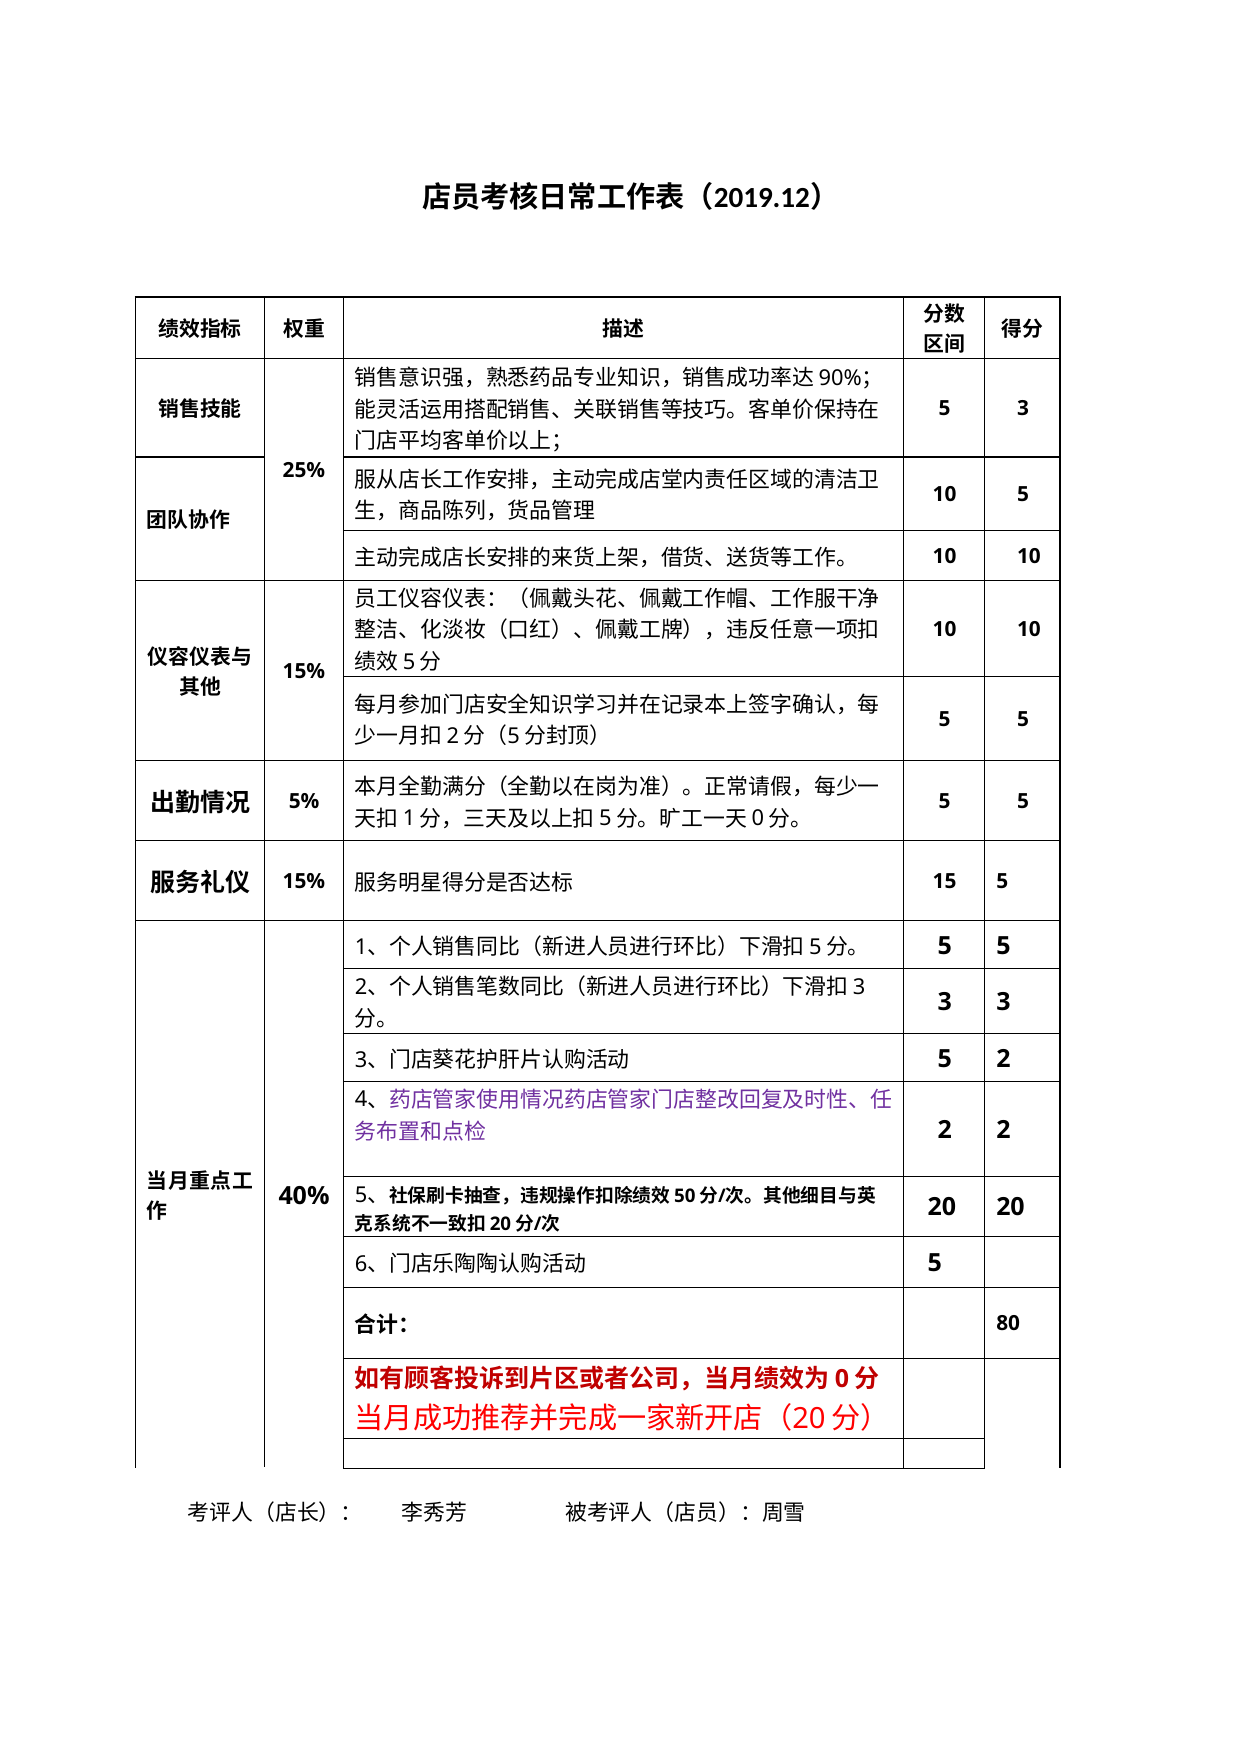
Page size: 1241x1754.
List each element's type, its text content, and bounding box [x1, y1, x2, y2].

table_cell 本月全勤满分（全勤以在岗为准）。正常请假，每少一天扣1分，三天及以上扣5分。旷工一天0分。 [344, 761, 903, 840]
table_cell 销售意识强，熟悉药品专业知识，销售成功率达90%；能灵活运用搭配销售、关联销售等技巧。客单价保持在门店平均客单价以上； [344, 359, 903, 456]
table_cell 2 [904, 1082, 984, 1176]
table_cell 5 [904, 761, 984, 840]
table_cell 5 [985, 458, 1059, 530]
table_header 得分 [985, 298, 1059, 358]
table_cell 仪容仪表与其他 [136, 581, 264, 760]
table_cell [985, 1237, 1059, 1287]
table_cell 服务明星得分是否达标 [344, 841, 903, 920]
table_cell 5 [985, 761, 1059, 840]
table_cell 3 [904, 969, 984, 1033]
table_cell 3 [985, 969, 1059, 1033]
table_cell 80 [985, 1288, 1059, 1358]
table_cell 合计： [344, 1288, 903, 1358]
table_cell 20 [904, 1177, 984, 1236]
table_cell 当月重点工作 [136, 921, 264, 1468]
table_cell 2、个人销售笔数同比（新进人员进行环比）下滑扣3分。 [344, 969, 903, 1033]
table_header 描述 [344, 298, 903, 358]
table_cell 15% [265, 841, 343, 920]
table_cell 10 [904, 581, 984, 676]
table_cell 服从店长工作安排，主动完成店堂内责任区域的清洁卫生，商品陈列，货品管理 [344, 458, 903, 530]
table_cell 5% [265, 761, 343, 840]
table_cell 服务礼仪 [136, 841, 264, 920]
table_cell 10 [904, 531, 984, 580]
table_cell 15 [904, 841, 984, 920]
table_cell 20 [985, 1177, 1059, 1236]
table_cell 5 [985, 921, 1059, 968]
table_cell [904, 1288, 984, 1358]
table_cell 主动完成店长安排的来货上架，借货、送货等工作。 [344, 531, 903, 580]
table_header 绩效指标 [136, 298, 264, 358]
table_cell 5 [904, 677, 984, 760]
text 考评人（店长）： 李秀芳 被考评人（店员）：周雪 [187, 1468, 1053, 1527]
table_cell 销售技能 [136, 359, 264, 456]
table_cell 1、个人销售同比（新进人员进行环比）下滑扣5分。 [344, 921, 903, 968]
table_cell 员工仪容仪表：（佩戴头花、佩戴工作帽、工作服干净整洁、化淡妆（口红）、佩戴工牌），违反任意一项扣绩效5分 [344, 581, 903, 676]
table_cell [985, 1359, 1059, 1468]
table_header 权重 [265, 298, 343, 358]
table_cell 10 [985, 581, 1059, 676]
table_cell 每月参加门店安全知识学习并在记录本上签字确认，每少一月扣2分（5分封顶） [344, 677, 903, 760]
table_cell 出勤情况 [136, 761, 264, 840]
table_cell 15% [265, 581, 343, 760]
table_cell [904, 1359, 984, 1437]
table_cell 3、门店葵花护肝片认购活动 [344, 1034, 903, 1081]
table_cell 5、社保刷卡抽查，违规操作扣除绩效50分/次。其他细目与英克系统不一致扣20分/次 [344, 1177, 903, 1236]
table_cell 2 [985, 1082, 1059, 1176]
table_cell 5 [904, 1237, 984, 1287]
table_cell [344, 1439, 903, 1468]
table_cell 5 [904, 1034, 984, 1081]
table_cell [904, 1439, 984, 1468]
table_cell 10 [904, 458, 984, 530]
table_cell 如有顾客投诉到片区或者公司，当月绩效为0分当月成功推荐并完成一家新开店（20分） [344, 1359, 903, 1437]
table_cell 团队协作 [136, 458, 264, 580]
table_cell 5 [985, 677, 1059, 760]
text 店员考核日常工作表（2019.12） [187, 162, 1053, 227]
table_cell 3 [985, 359, 1059, 456]
table_header 分数 区间 [904, 298, 984, 358]
table_cell 5 [904, 921, 984, 968]
table_cell 6、门店乐陶陶认购活动 [344, 1237, 903, 1287]
table_cell 5 [985, 841, 1059, 920]
table_cell 40% [264, 921, 343, 1468]
table_cell 5 [904, 359, 984, 456]
table_cell 10 [985, 531, 1059, 580]
table_cell 2 [985, 1034, 1059, 1081]
table_cell 25% [265, 359, 343, 580]
table_cell 4、药店管家使用情况药店管家门店整改回复及时性、任务布置和点检 [344, 1082, 903, 1176]
